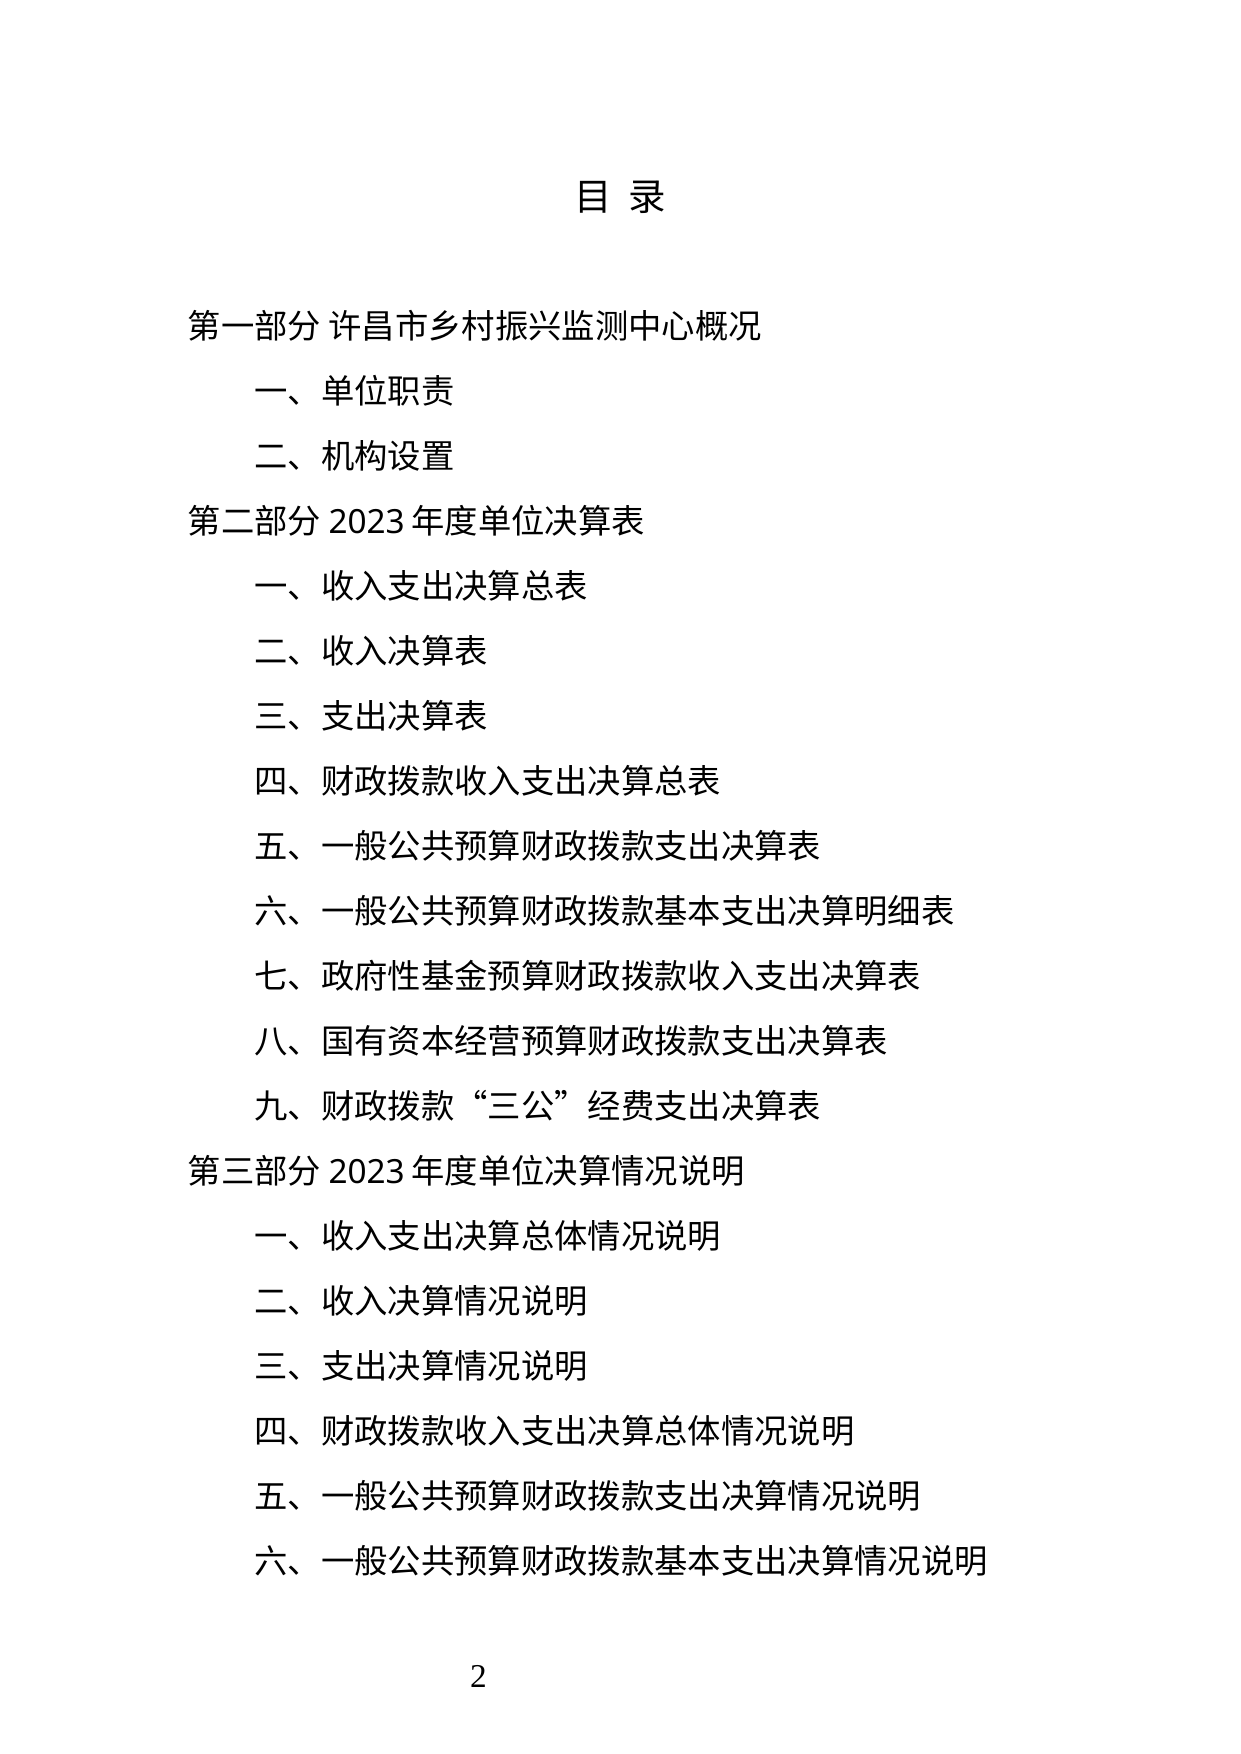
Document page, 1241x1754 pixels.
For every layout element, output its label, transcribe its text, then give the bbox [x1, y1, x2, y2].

text 八、国有资本经营预算财政拨款支出决算表 [187, 1007, 1053, 1072]
text 一、收入支出决算总体情况说明 [187, 1202, 1053, 1267]
text 四、财政拨款收入支出决算总体情况说明 [187, 1397, 1053, 1462]
text 二、收入决算情况说明 [187, 1267, 1053, 1332]
text 一、收入支出决算总表 [187, 552, 1053, 617]
text 四、财政拨款收入支出决算总表 [187, 747, 1053, 812]
list 机构设置 [187, 422, 1053, 487]
text 第一部分 许昌市乡村振兴监测中心概况 [187, 292, 1053, 357]
text 三、支出决算表 [187, 682, 1053, 747]
text 七、政府性基金预算财政拨款收入支出决算表 [187, 942, 1053, 1007]
text 六、一般公共预算财政拨款基本支出决算明细表 [187, 877, 1053, 942]
text 目 录 [187, 162, 1053, 227]
text 五、一般公共预算财政拨款支出决算情况说明 [187, 1462, 1053, 1527]
text 第二部分 2023年度单位决算表 [187, 487, 1053, 552]
text 二、收入决算表 [187, 617, 1053, 682]
text 六、一般公共预算财政拨款基本支出决算情况说明 [187, 1527, 1053, 1592]
list 单位职责 [187, 357, 1053, 422]
text 三、支出决算情况说明 [187, 1332, 1053, 1397]
text 第三部分 2023年度单位决算情况说明 [187, 1137, 1053, 1202]
text 九、财政拨款“三公”经费支出决算表 [187, 1072, 1053, 1137]
text 五、一般公共预算财政拨款支出决算表 [187, 812, 1053, 877]
